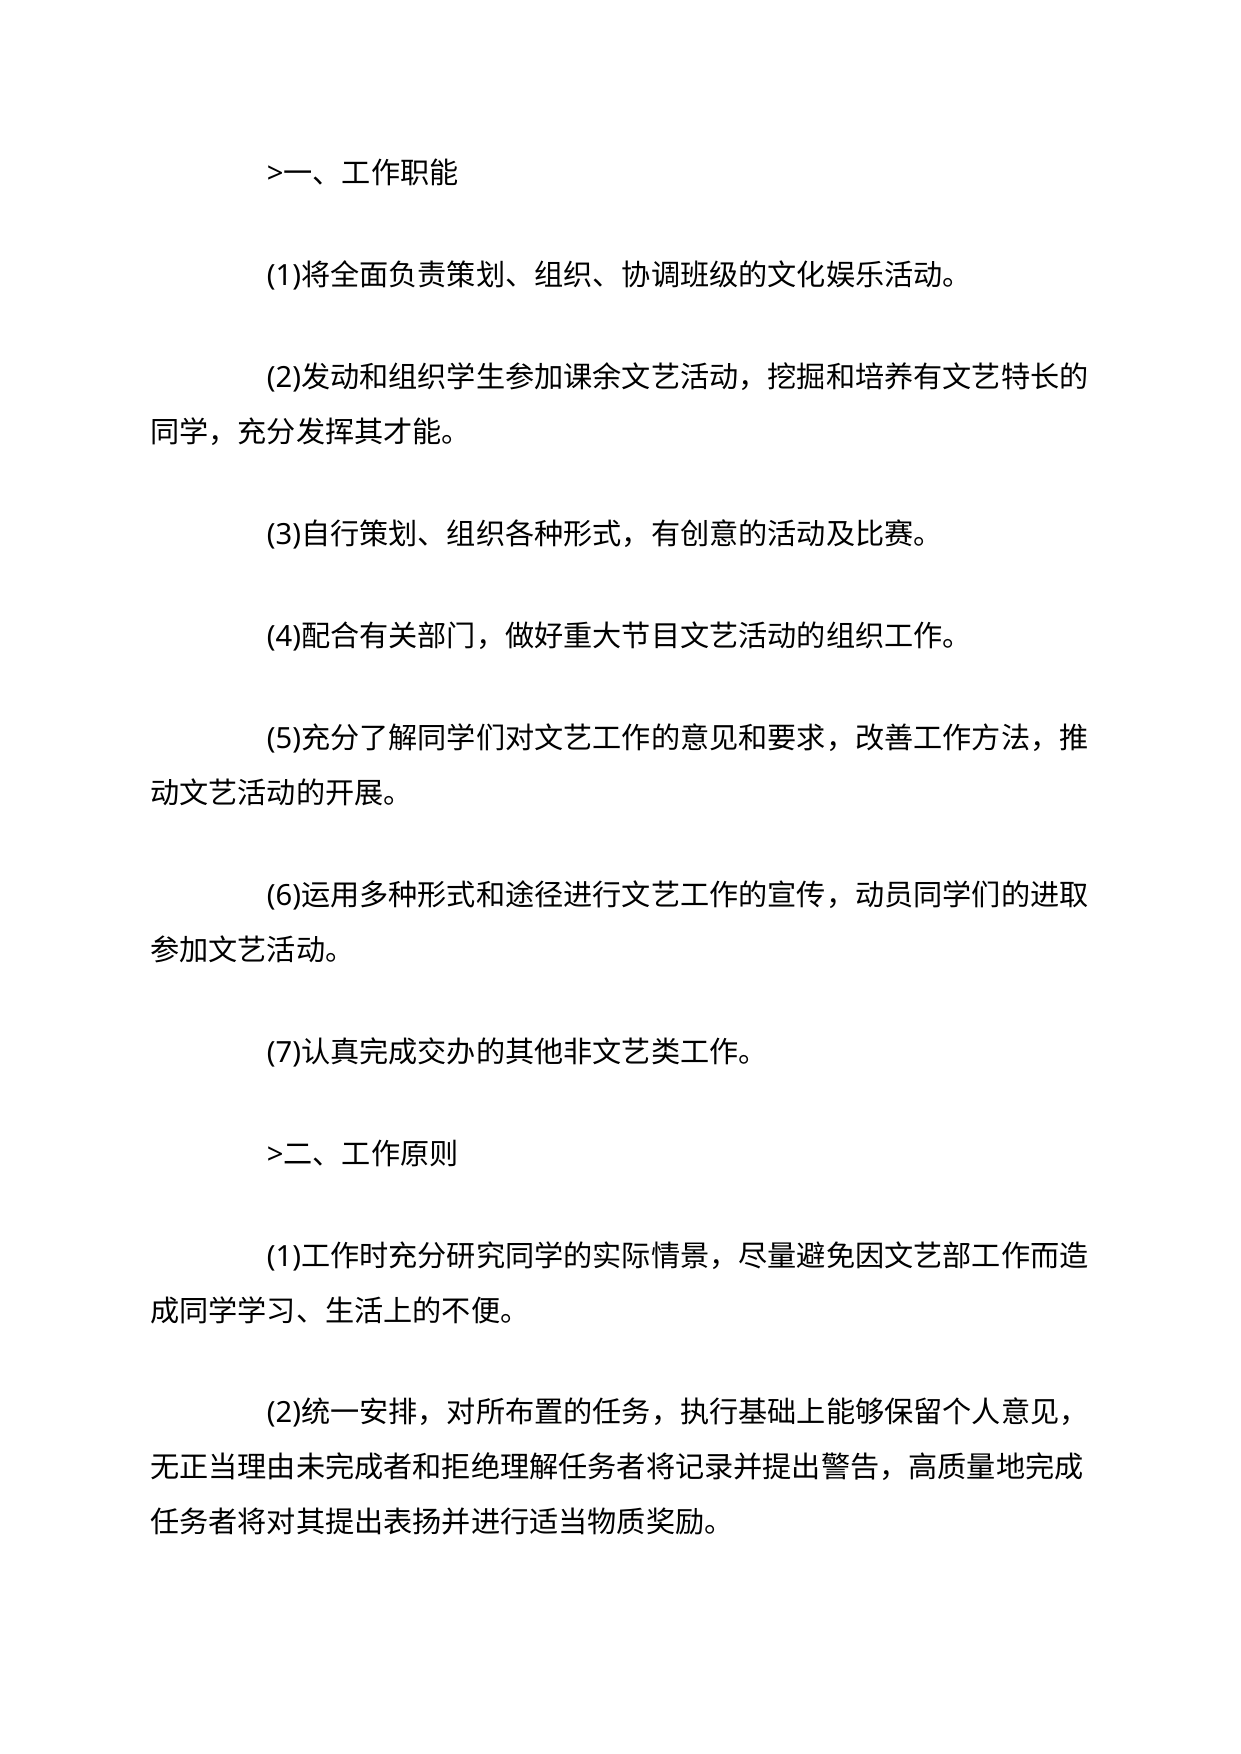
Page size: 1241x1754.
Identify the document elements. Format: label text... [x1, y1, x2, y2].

text (5)充分了解同学们对文艺工作的意见和要求，改善工作方法，推动文艺活动的开展。 [150, 715, 1090, 812]
text (2)统一安排，对所布置的任务，执行基础上能够保留个人意见，无正当理由未完成者和拒绝理解任务者将记录并提出警告，高质量地完成任务者将对其提出表扬并进行适当物质奖励。 [150, 1389, 1090, 1541]
text (1)工作时充分研究同学的实际情景，尽量避免因文艺部工作而造成同学学习、生活上的不便。 [150, 1232, 1090, 1329]
text >二、工作原则 [150, 1130, 1090, 1173]
text (6)运用多种形式和途径进行文艺工作的宣传，动员同学们的进取参加文艺活动。 [150, 871, 1090, 969]
text (3)自行策划、组织各种形式，有创意的活动及比赛。 [150, 511, 1090, 553]
text >一、工作职能 [150, 150, 1090, 192]
text (4)配合有关部门，做好重大节目文艺活动的组织工作。 [150, 613, 1090, 655]
text (2)发动和组织学生参加课余文艺活动，挖掘和培养有文艺特长的同学，充分发挥其才能。 [150, 354, 1090, 451]
text (7)认真完成交办的其他非文艺类工作。 [150, 1028, 1090, 1071]
text (1)将全面负责策划、组织、协调班级的文化娱乐活动。 [150, 252, 1090, 294]
